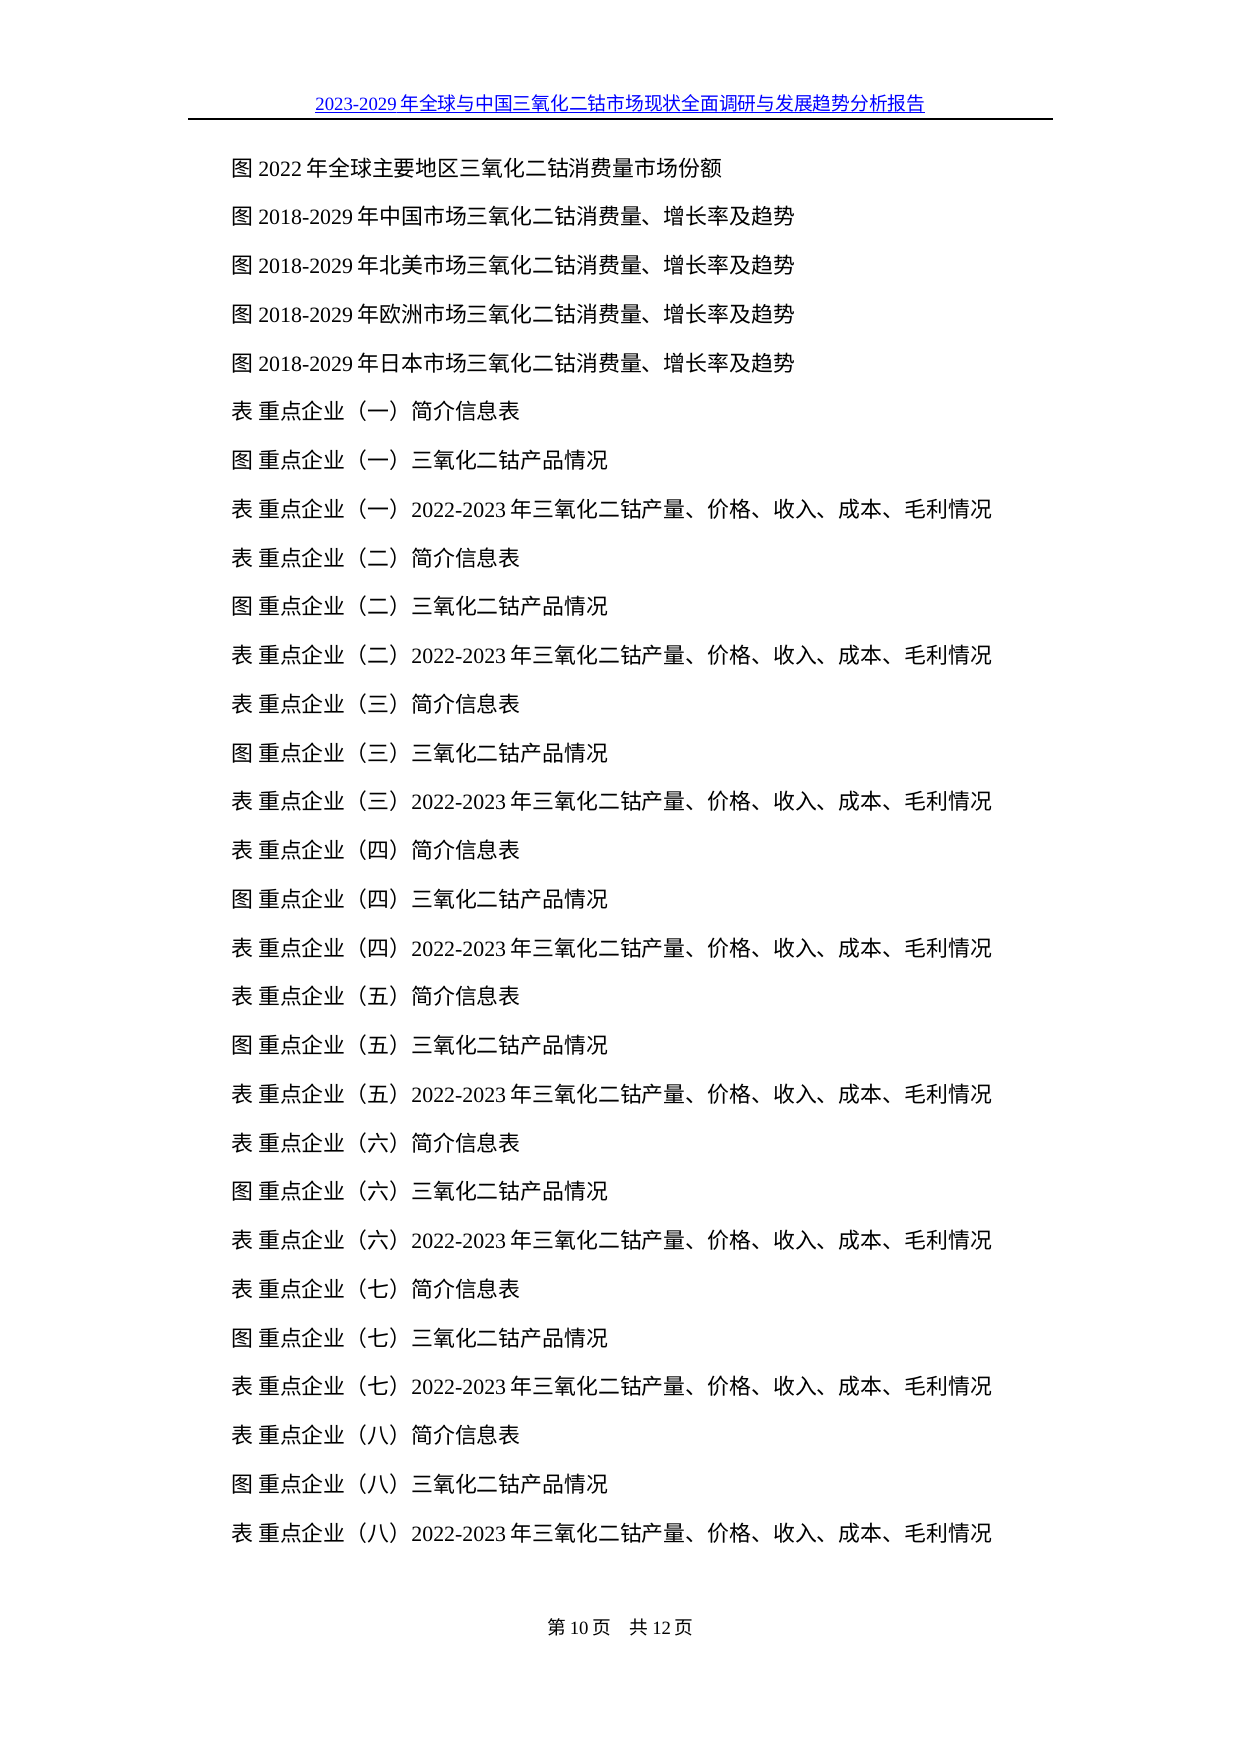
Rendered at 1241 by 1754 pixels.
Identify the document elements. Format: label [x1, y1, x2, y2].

text [187, 150, 1053, 1548]
